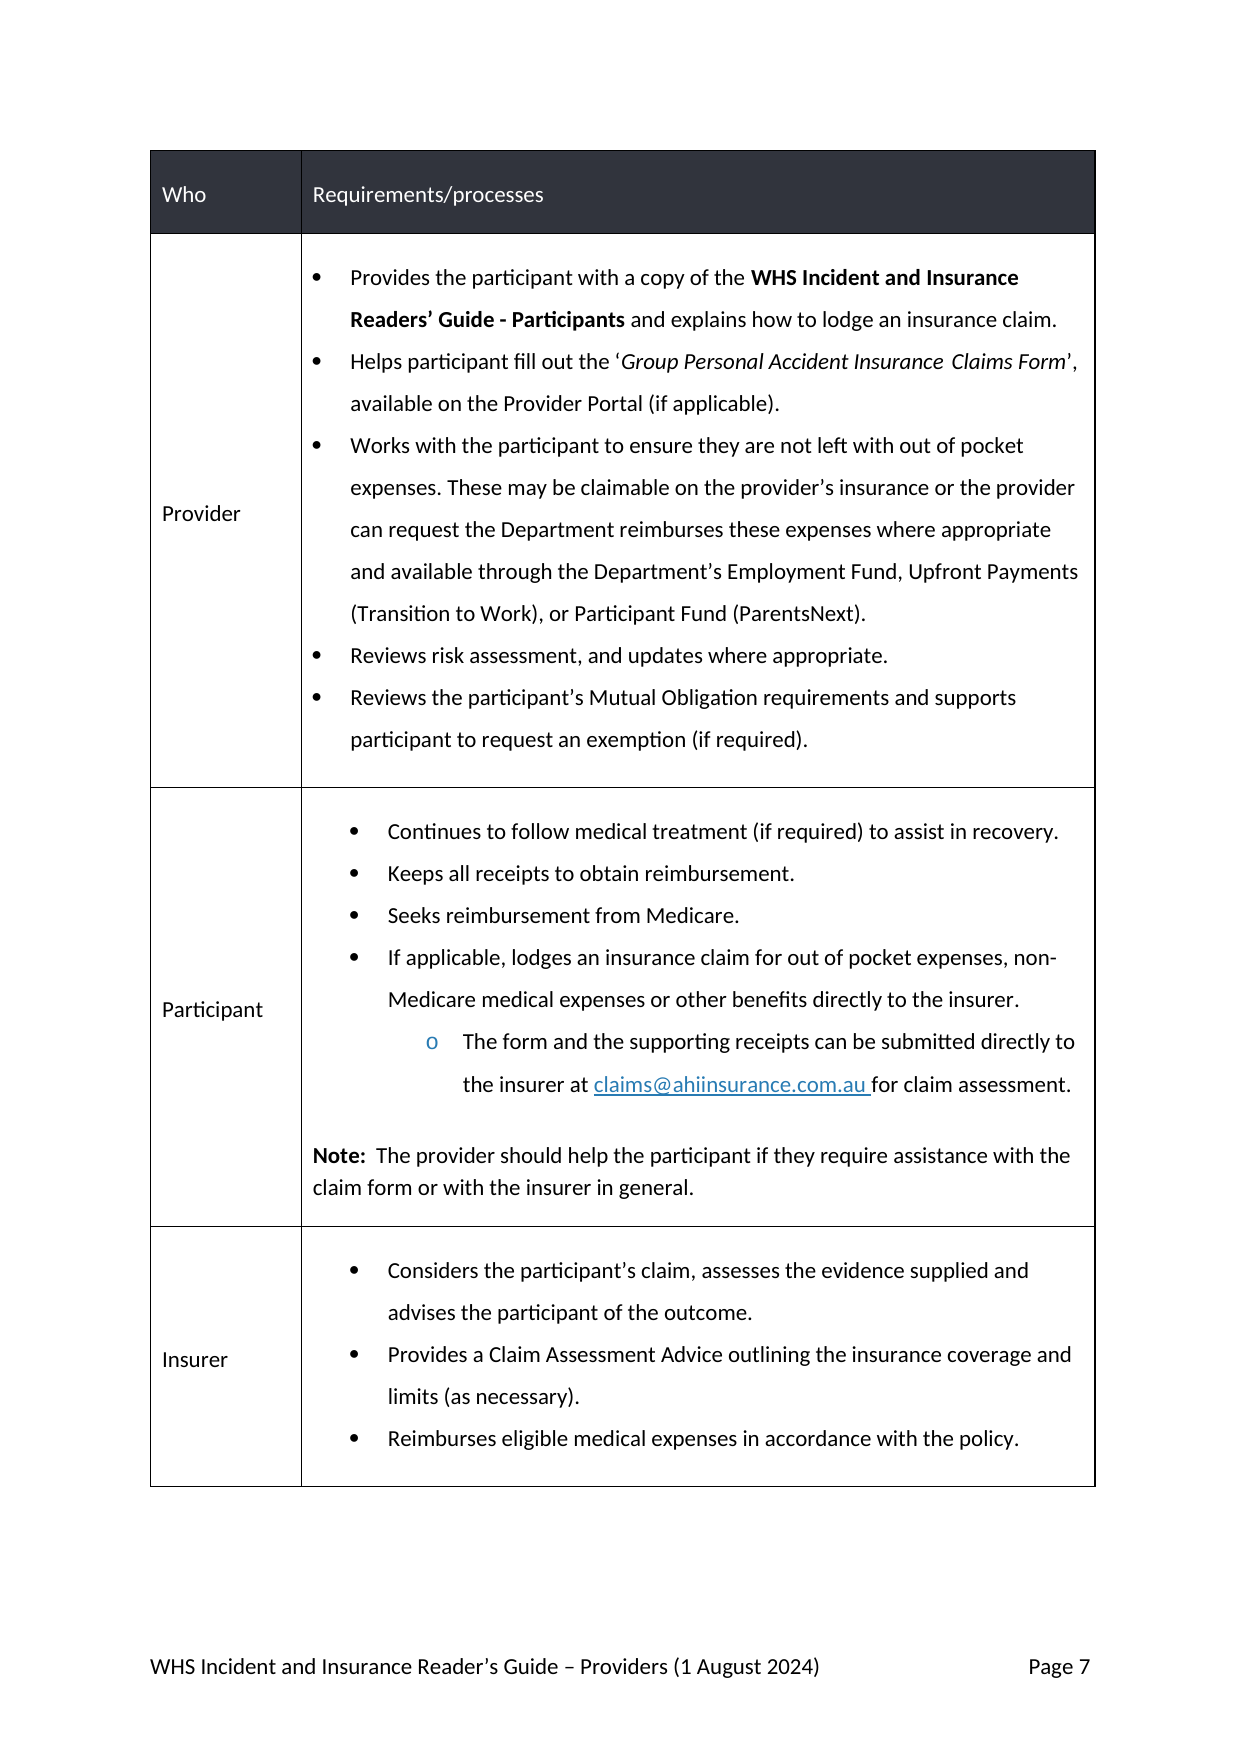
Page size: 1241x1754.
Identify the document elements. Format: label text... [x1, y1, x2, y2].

table_cell Provides the participant with a copy of the WHS Incident and Insurance Readers’ Guide - Participants and explains how to lodge an insurance claim. Helps participant fill out the ‘Group Personal Accident Insurance Claims Form’, available on the Provider Portal (if applicable). Works with the participant to ensure they are not left with out of pocket expenses. These may be claimable on the provider’s insurance or the provider can request the Department reimburses these expenses where appropriate and available through the Department’s Employment Fund, Upfront Payments (Transition to Work), or Participant Fund (ParentsNext). Reviews risk assessment, and updates where appropriate. Reviews the participant’s Mutual Obligation requirements and supports participant to request an exemption (if required). [302, 234, 1094, 787]
table_cell Considers the participant’s claim, assesses the evidence supplied and advises the participant of the outcome. Provides a Claim Assessment Advice outlining the insurance coverage and limits (as necessary). Reimburses eligible medical expenses in accordance with the policy. [302, 1227, 1094, 1486]
table_header Who [151, 151, 301, 233]
table_cell Participant [151, 788, 301, 1226]
table_cell Continues to follow medical treatment (if required) to assist in recovery. Keeps all receipts to obtain reimbursement. Seeks reimbursement from Medicare. If applicable, lodges an insurance claim for out of pocket expenses, non-Medicare medical expenses or other benefits directly to the insurer. The form and the supporting receipts can be submitted directly to the insurer at claims@ahiinsurance.com.au for claim assessment. Note: The provider should help the participant if they require assistance with the claim form or with the insurer in general. [302, 788, 1094, 1226]
table_cell Provider [151, 234, 301, 787]
table_header Requirements/processes [302, 151, 1094, 233]
table_cell Insurer [151, 1227, 301, 1486]
